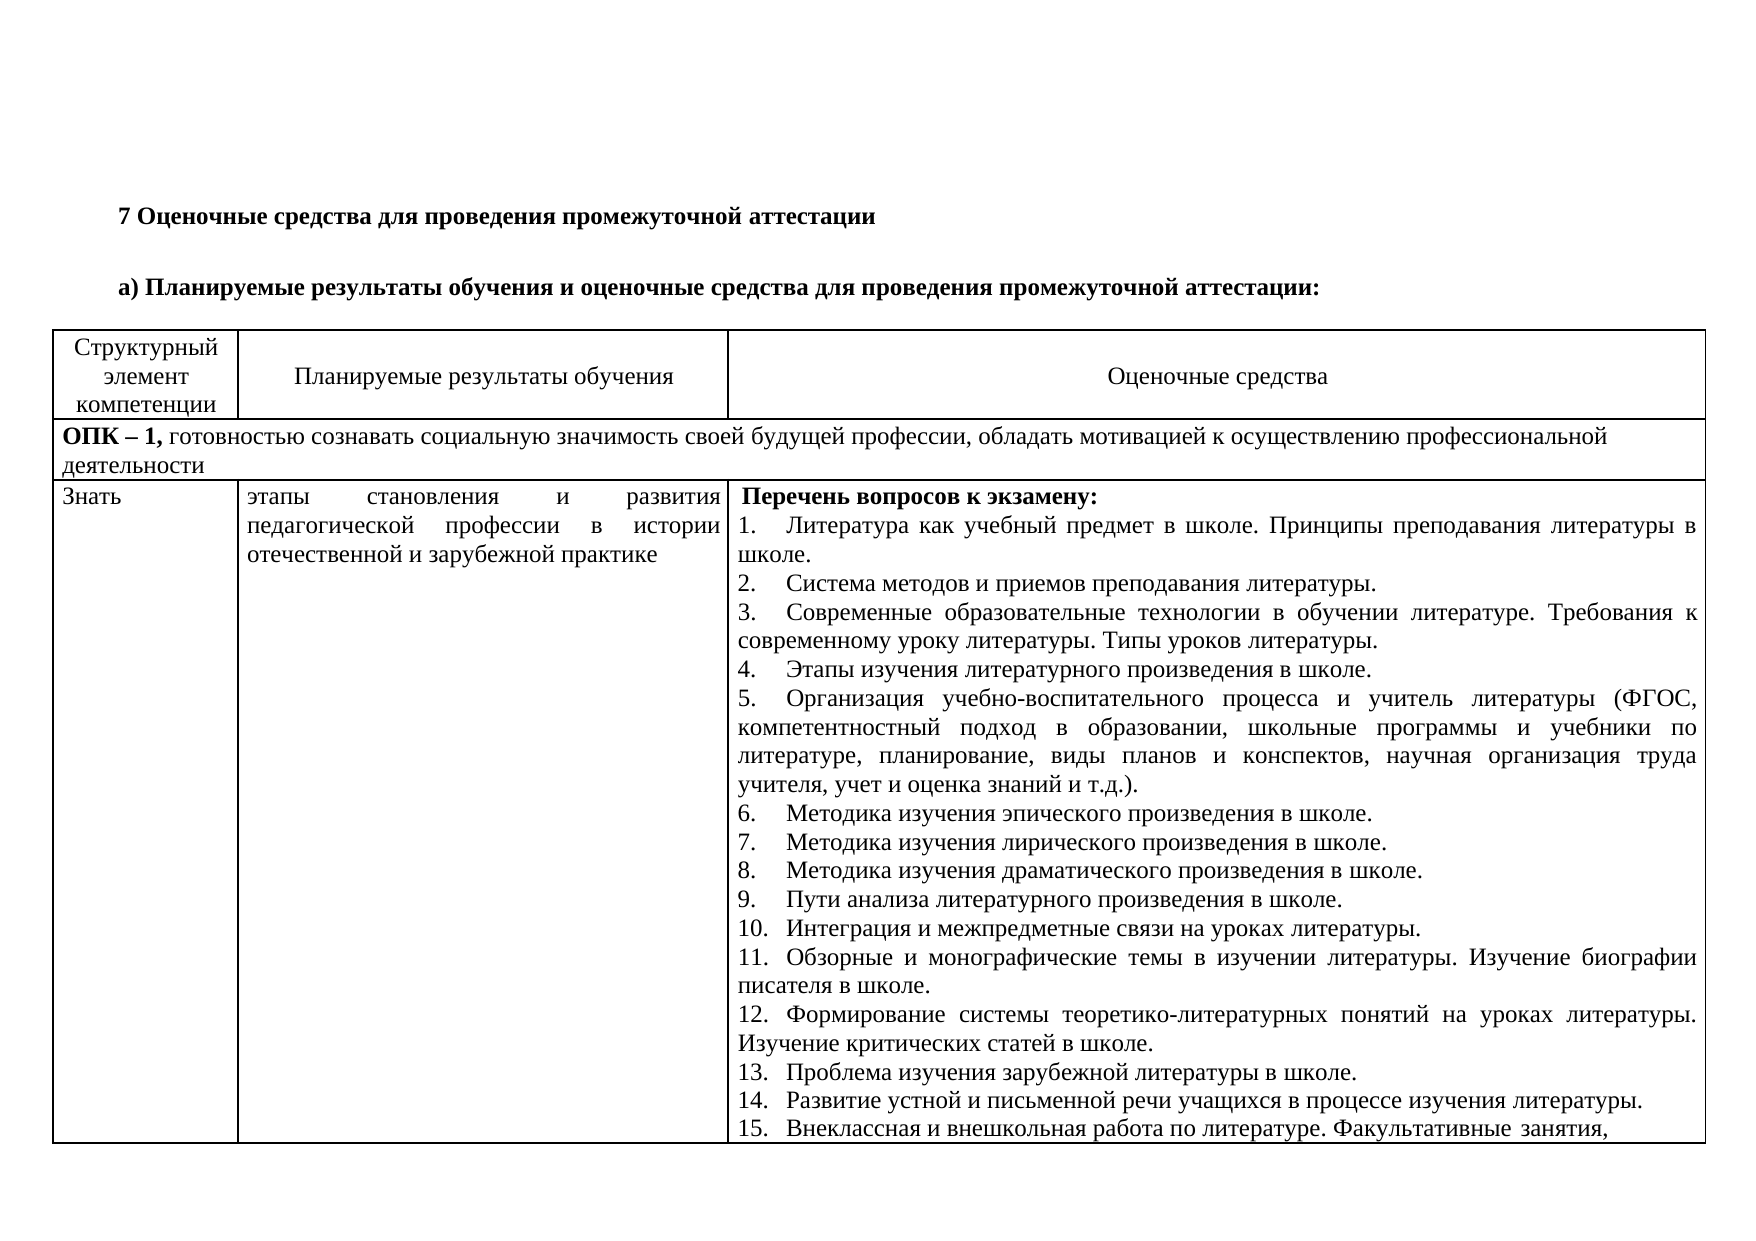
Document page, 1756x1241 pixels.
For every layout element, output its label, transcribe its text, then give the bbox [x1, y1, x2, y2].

table_cell Знать [54, 481, 237, 1142]
table_header Структурный элемент компетенции [54, 331, 237, 418]
text а) Планируемые результаты обучения и оценочные средства для проведения промежуточной аттестации: [118, 272, 1718, 300]
table_header Оценочные средства [729, 331, 1705, 418]
table_cell этапы становления и развития педагогической профессии в истории отечественной и зарубежной практике [239, 481, 727, 1142]
table_cell ОПК – 1, готовностью сознавать социальную значимость своей будущей профессии, обладать мотивацией к осуществлению профессиональной деятельности [54, 420, 1705, 479]
subtitle Оценочные средства для проведения промежуточной аттестации [118, 201, 1718, 230]
table_header Планируемые результаты обучения [239, 331, 727, 418]
table_cell Перечень вопросов к экзамену: Литература как учебный предмет в школе. Принципы преподавания литературы в школе. Система методов и приемов преподавания литературы. Современные образовательные технологии в обучении литературе. Требования к современному уроку литературы. Типы уроков литературы. Этапы изучения литературного произведения в школе. Организация учебно-воспитательного процесса и учитель литературы (ФГОС, компетентностный подход в образовании, школьные программы и учебники по литературе, планирование, виды планов и конспектов, научная организация труда учителя, учет и оценка знаний и т.д.). Методика изучения эпического произведения в школе. Методика изучения лирического произведения в школе. Методика изучения драматического произведения в школе. Пути анализа литературного произведения в школе. Интеграция и межпредметные связи на уроках литературы. Обзорные и монографические темы в изучении литературы. Изучение биографии писателя в школе. Формирование системы теоретико-литературных понятий на уроках литературы. Изучение критических статей в школе. Проблема изучения зарубежной литературы в школе. Развитие устной и письменной речи учащихся в процессе изучения литературы. Внеклассная и внешкольная работа по литературе. Факультативные занятия, [729, 481, 1705, 1142]
